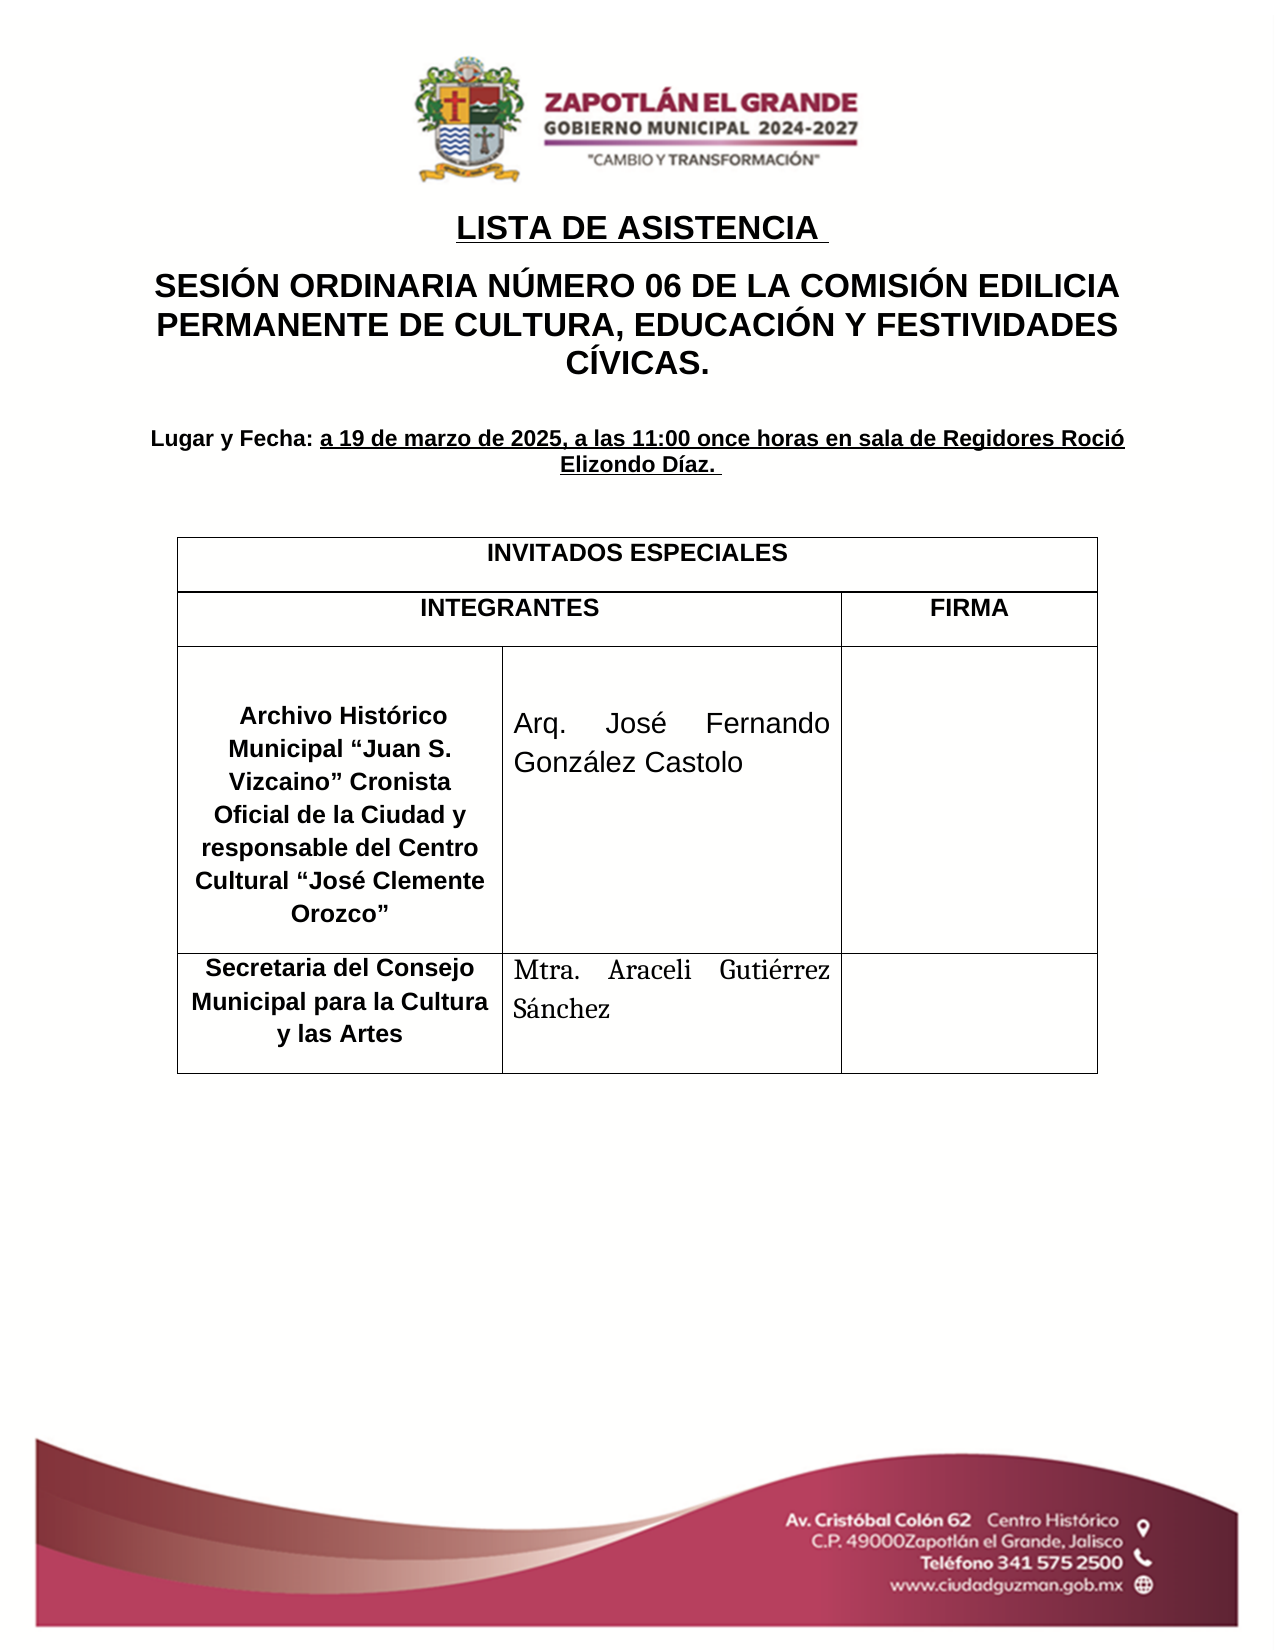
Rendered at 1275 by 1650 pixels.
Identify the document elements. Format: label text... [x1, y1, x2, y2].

table_cell Mtra. Araceli Gutiérrez Sánchez [503, 954, 841, 1073]
table_cell [842, 954, 1097, 1073]
table_cell FIRMA [842, 593, 1097, 646]
table_cell Secretaria del Consejo Municipal para la Cultura y las Artes [178, 954, 502, 1073]
text LISTA DE ASISTENCIA [150, 208, 1125, 247]
table_cell INTEGRANTES [178, 593, 841, 646]
text Lugar y Fecha: a 19 de marzo de 2025, a las 11:00 once horas en sala de Regidores Roció Elizondo Díaz. [150, 424, 1125, 477]
picture [0, 15, 1275, 1650]
table_header INVITADOS ESPECIALES [178, 538, 1097, 591]
text SESIÓN ORDINARIA NÚMERO 06 DE LA COMISIÓN EDILICIA PERMANENTE DE CULTURA, EDUCACIÓN Y FESTIVIDADES CÍVICAS. [150, 266, 1125, 408]
table_cell Archivo Histórico Municipal “Juan S. Vizcaino” Cronista Oficial de la Ciudad y responsable del Centro Cultural “José Clemente Orozco” [178, 647, 502, 952]
table_cell [842, 647, 1097, 952]
table_cell Arq. José Fernando González Castolo [503, 647, 841, 952]
